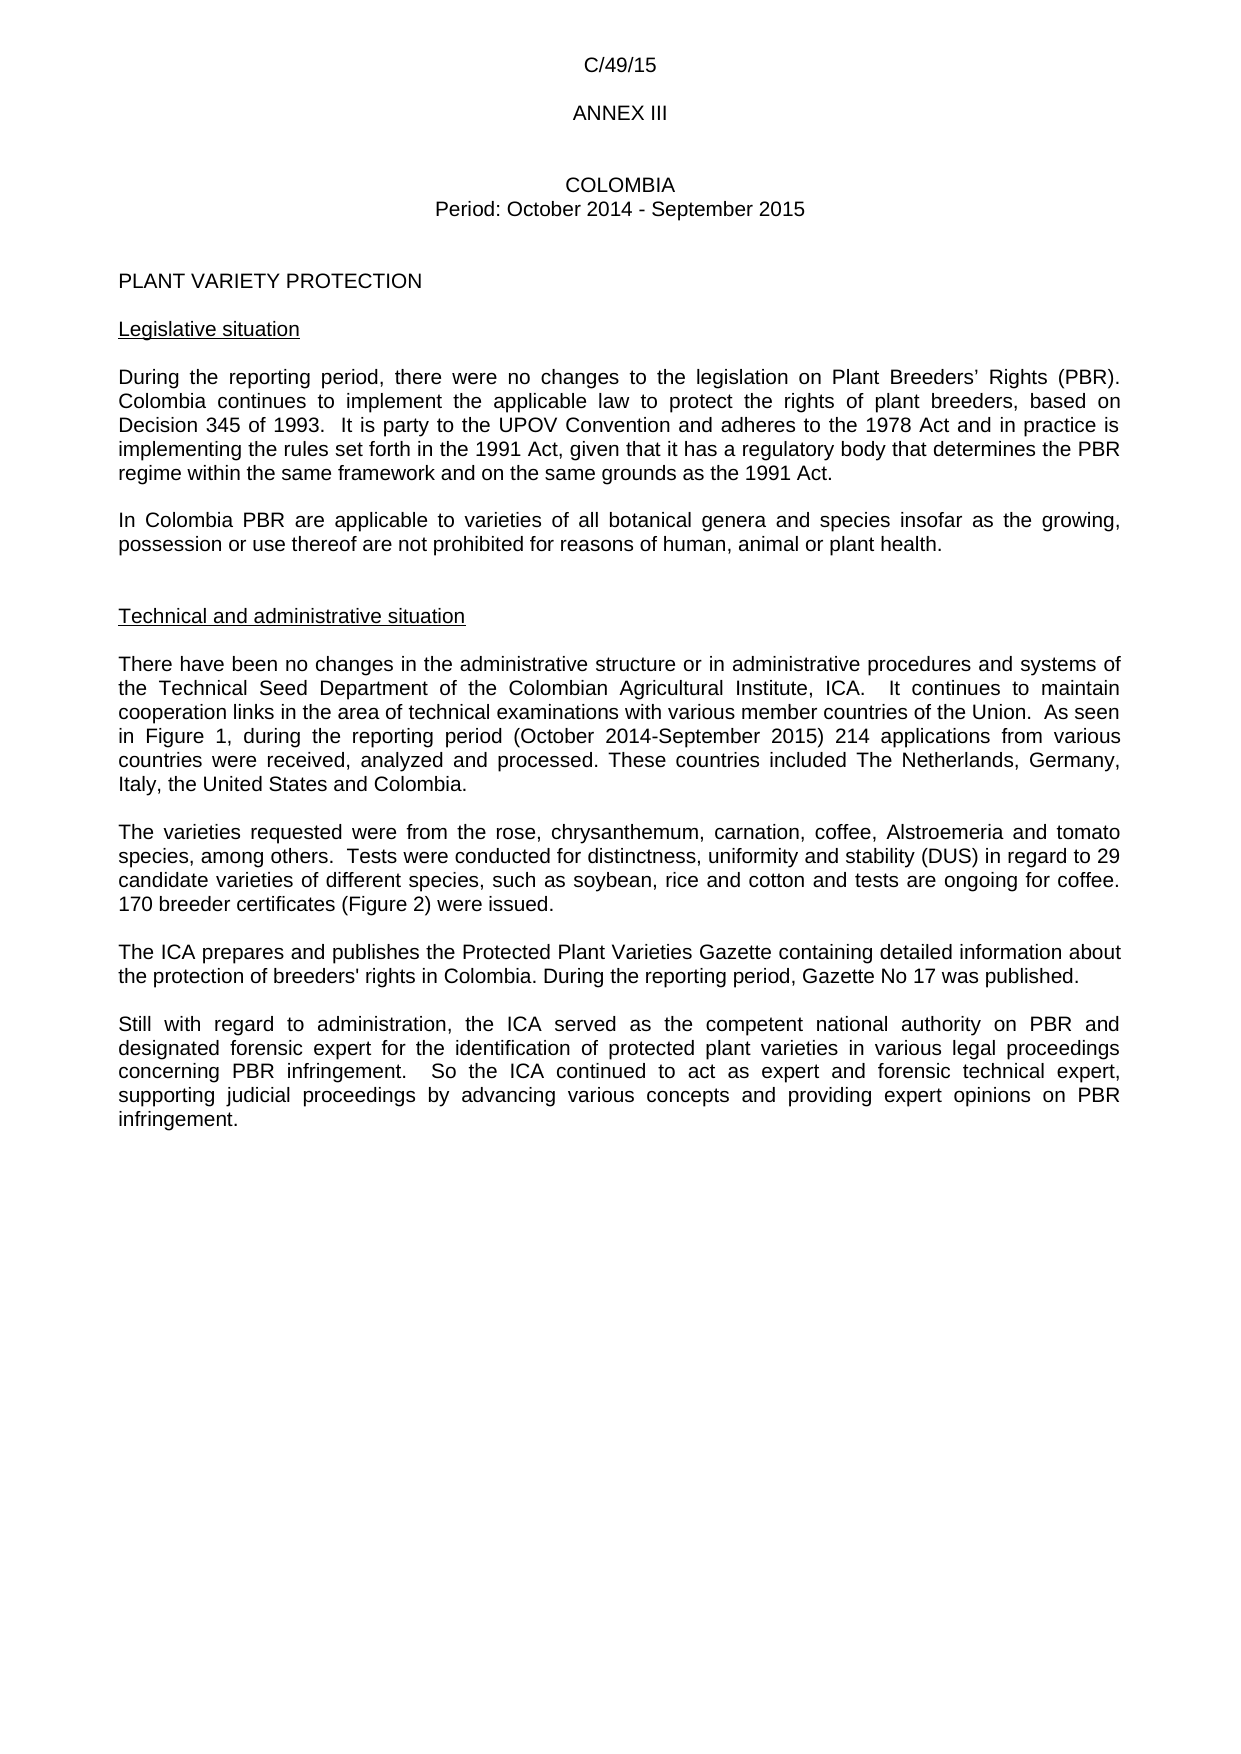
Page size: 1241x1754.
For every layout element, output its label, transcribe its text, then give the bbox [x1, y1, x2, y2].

text There have been no changes in the administrative structure or in administrative procedures and systems of the Technical Seed Department of the Colombian Agricultural Institute, ICA. It continues to maintain cooperation links in the area of technical examinations with various member countries of the Union. As seen in Figure 1, during the reporting period (October 2014-September 2015) 214 applications from various countries were received, analyzed and processed. These countries included The Netherlands, Germany, Italy, the United States and Colombia. [118, 652, 1122, 796]
text The ICA prepares and publishes the Protected Plant Varieties Gazette containing detailed information about the protection of breeders' rights in Colombia. During the reporting period, Gazette No 17 was published. [118, 939, 1122, 987]
text Still with regard to administration, the ICA served as the competent national authority on PBR and designated forensic expert for the identification of protected plant varieties in various legal proceedings concerning PBR infringement. So the ICA continued to act as expert and forensic technical expert, supporting judicial proceedings by advancing various concepts and providing expert opinions on PBR infringement. [118, 1011, 1122, 1131]
text Technical and administrative situation [118, 604, 1122, 628]
text COLOMBIA [118, 173, 1122, 197]
text Period: October 2014 - September 2015 [118, 197, 1122, 221]
text During the reporting period, there were no changes to the legislation on Plant Breeders’ Rights (PBR). Colombia continues to implement the applicable law to protect the rights of plant breeders, based on Decision 345 of 1993. It is party to the UPOV Convention and adheres to the 1978 Act and in practice is implementing the rules set forth in the 1991 Act, given that it has a regulatory body that determines the PBR regime within the same framework and on the same grounds as the 1991 Act. [118, 364, 1122, 484]
text Legislative situation [118, 317, 1122, 341]
text ANNEX III [118, 101, 1122, 125]
text In Colombia PBR are applicable to varieties of all botanical genera and species insofar as the growing, possession or use thereof are not prohibited for reasons of human, animal or plant health. [118, 508, 1122, 556]
text PLANT VARIETY PROTECTION [118, 269, 1122, 293]
text C/49/15 [118, 53, 1122, 77]
text The varieties requested were from the rose, chrysanthemum, carnation, coffee, Alstroemeria and tomato species, among others. Tests were conducted for distinctness, uniformity and stability (DUS) in regard to 29 candidate varieties of different species, such as soybean, rice and cotton and tests are ongoing for coffee. 170 breeder certificates (Figure 2) were issued. [118, 820, 1122, 916]
